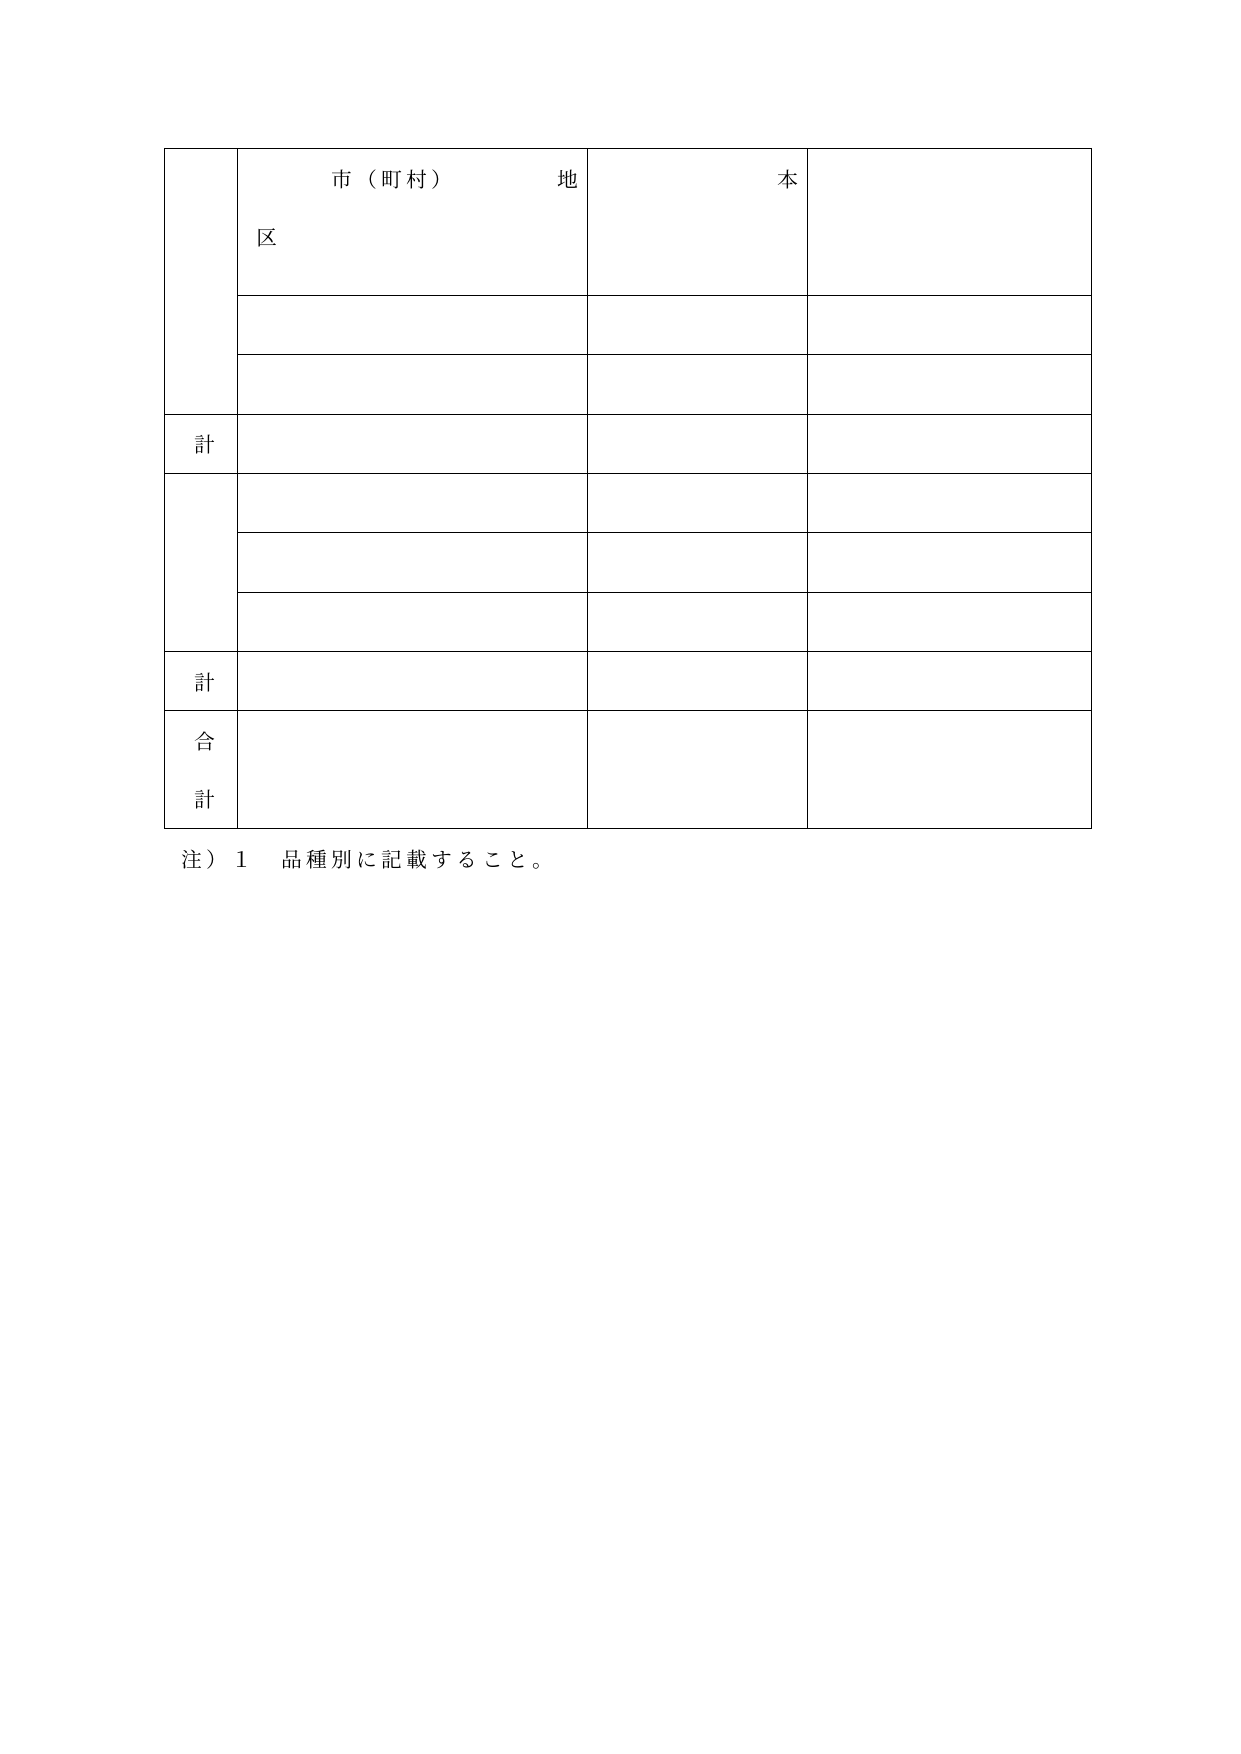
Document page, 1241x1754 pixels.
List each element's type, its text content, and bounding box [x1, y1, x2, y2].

table_cell [588, 652, 807, 710]
table_cell [808, 296, 1091, 354]
table_cell [808, 593, 1091, 651]
table_cell 合 計 [165, 711, 237, 828]
table_cell [238, 474, 587, 532]
table_cell [808, 415, 1091, 473]
table_cell [238, 711, 587, 828]
table_cell [238, 355, 587, 413]
table_cell [238, 415, 587, 473]
table_cell [808, 355, 1091, 413]
table_cell 計 [165, 652, 237, 710]
table_cell 本 [588, 149, 807, 295]
table_cell [165, 474, 237, 651]
table_cell 計 [165, 415, 237, 473]
text 注）１ 品種別に記載すること。 [177, 829, 896, 887]
table_cell [808, 533, 1091, 592]
table_cell [808, 149, 1091, 295]
table_cell [588, 533, 807, 592]
table_cell [588, 415, 807, 473]
table_cell [238, 593, 587, 651]
table_cell [808, 711, 1091, 828]
table_cell 市（町村） 地区 [238, 149, 587, 295]
table_cell [238, 296, 587, 354]
table_cell [588, 296, 807, 354]
table_cell [808, 474, 1091, 532]
table_cell [588, 355, 807, 413]
table_cell [588, 474, 807, 532]
table_cell [588, 593, 807, 651]
table_cell [165, 149, 237, 413]
table_cell [238, 533, 587, 592]
table_cell [808, 652, 1091, 710]
table_cell [588, 711, 807, 828]
table_cell [238, 652, 587, 710]
